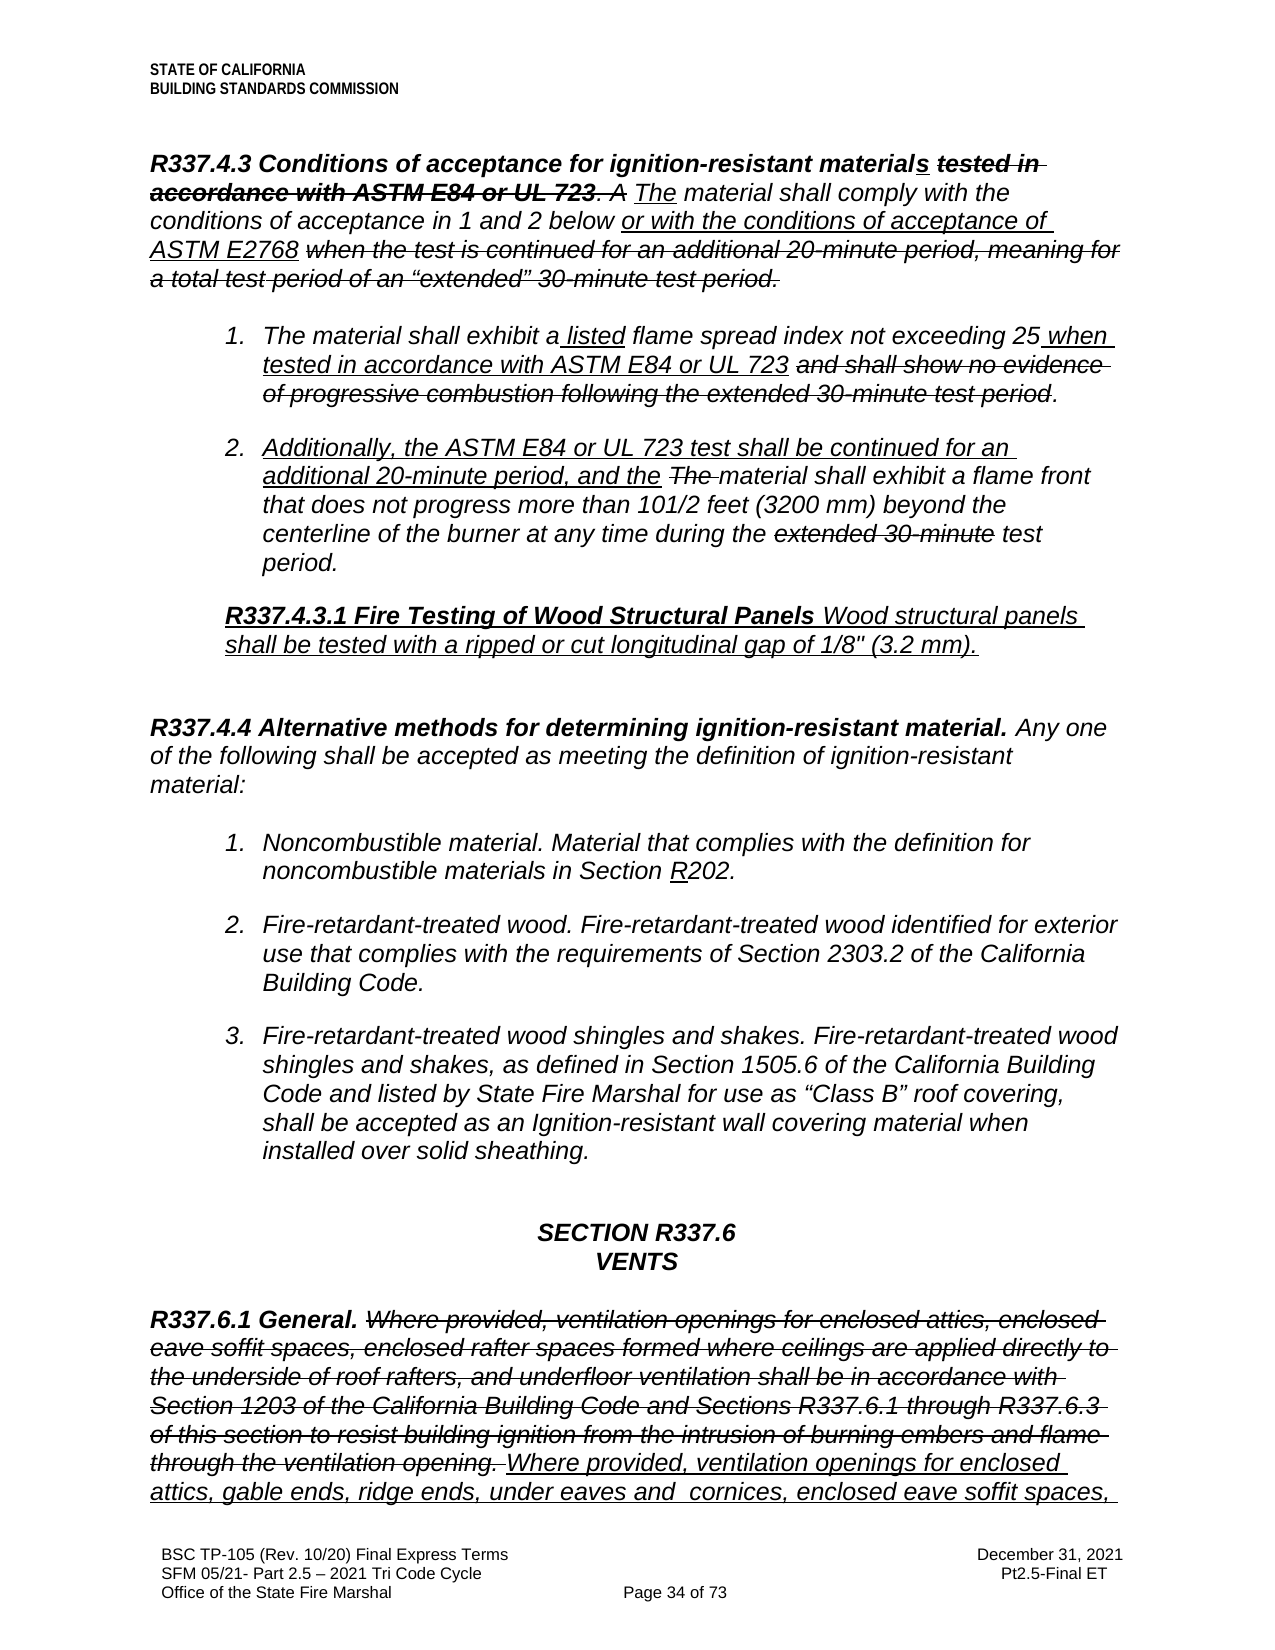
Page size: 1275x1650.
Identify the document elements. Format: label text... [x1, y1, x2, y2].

text VENTS [150, 1247, 1125, 1276]
text R337.4.3 Conditions of acceptance for ignition-resistant materials tested in accordance with ASTM E84 or UL 723. A The material shall comply with the conditions of acceptance in 1 and 2 below or with the conditions of acceptance of ASTM E2768 when the test is continued for an additional 20-minute period, meaning for a total test period of an “extended” 30-minute test period. [150, 149, 1125, 292]
list The material shall exhibit a listed flame spread index not exceeding 25 when tested in accordance with ASTM E84 or UL 723 and shall show no evidence of progressive combustion following the extended 30-minute test period. [225, 321, 1125, 407]
list Noncombustible material. Material that complies with the definition for noncombustible materials in Section R202. [225, 827, 1125, 885]
text R337.4.3.1 Fire Testing of Wood Structural Panels Wood structural panels shall be tested with a ripped or cut longitudinal gap of 1/8" (3.2 mm). [225, 601, 1125, 659]
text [150, 1305, 1125, 1506]
text R337.4.4 Alternative methods for determining ignition-resistant material. Any one of the following shall be accepted as meeting the definition of ignition-resistant [150, 712, 1125, 770]
list Additionally, the ASTM E84 or UL 723 test shall be continued for an additional 20-minute period, and the The material shall exhibit a flame front that does not progress more than 101/2 feet (3200 mm) beyond the centerline of the burner at any time during the extended 30-minute test period. [225, 432, 1125, 576]
list Fire-retardant-treated wood. Fire-retardant-treated wood identified for exterior use that complies with the requirements of Section 2303.2 of the California Building Code. [225, 910, 1125, 996]
text material: [150, 770, 1125, 799]
text SECTION R337.6 [150, 1218, 1125, 1247]
list Fire-retardant-treated wood shingles and shakes. Fire-retardant-treated wood shingles and shakes, as defined in Section 1505.6 of the California Building Code and listed by State Fire Marshal for use as “Class B” roof covering, shall be accepted as an Ignition-resistant wall covering material when installed over solid sheathing. [225, 1021, 1125, 1165]
